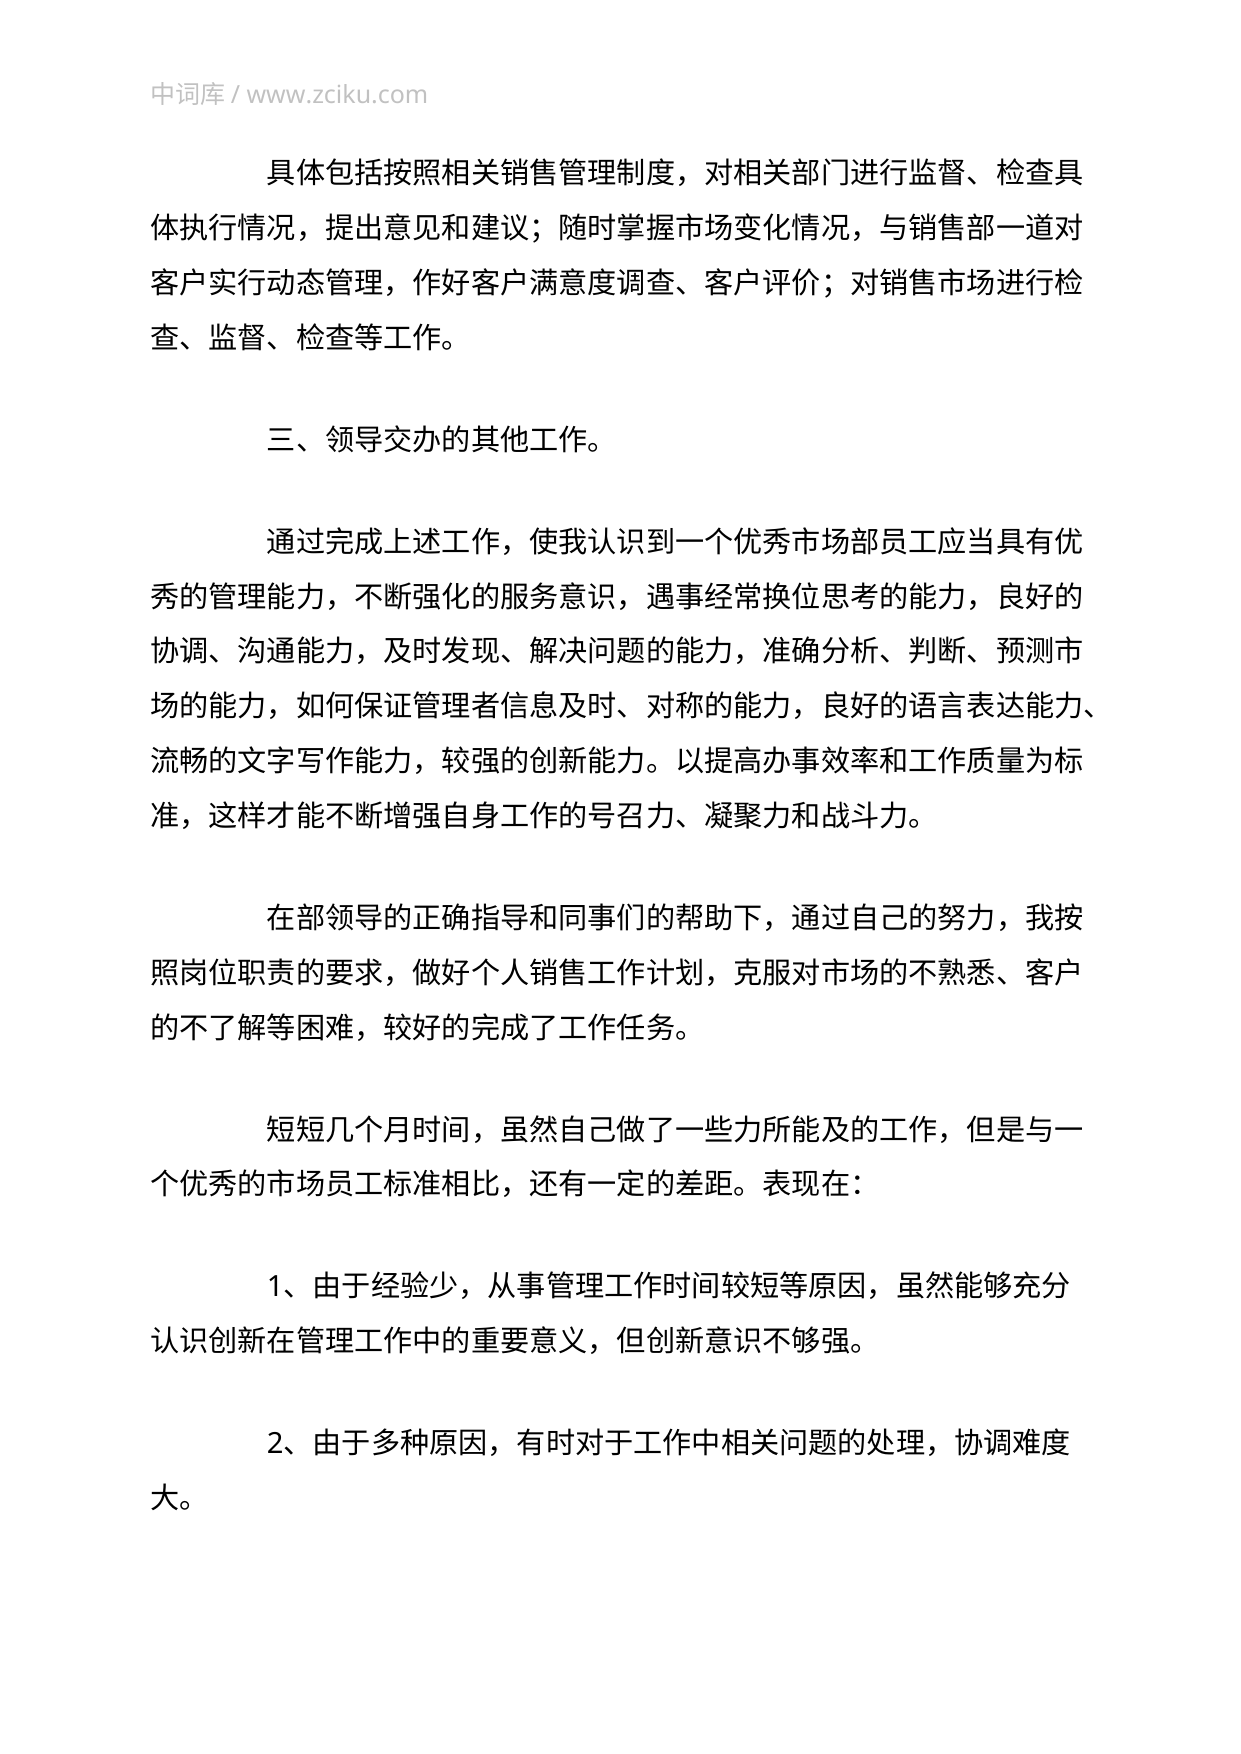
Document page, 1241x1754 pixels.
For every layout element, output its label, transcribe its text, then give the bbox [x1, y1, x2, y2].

text 通过完成上述工作，使我认识到一个优秀市场部员工应当具有优秀的管理能力，不断强化的服务意识，遇事经常换位思考的能力，良好的协调、沟通能力，及时发现、解决问题的能力，准确分析、判断、预测市场的能力，如何保证管理者信息及时、对称的能力，良好的语言表达能力、流畅的文字写作能力，较强的创新能力。以提高办事效率和工作质量为标准，这样才能不断增强自身工作的号召力、凝聚力和战斗力。 [150, 518, 1090, 835]
text 三、领导交办的其他工作。 [150, 416, 1090, 459]
text 具体包括按照相关销售管理制度，对相关部门进行监督、检查具体执行情况，提出意见和建议；随时掌握市场变化情况，与销售部一道对客户实行动态管理，作好客户满意度调查、客户评价；对销售市场进行检查、监督、检查等工作。 [150, 150, 1090, 357]
text 2、由于多种原因，有时对于工作中相关问题的处理，协调难度大。 [150, 1419, 1090, 1517]
text 在部领导的正确指导和同事们的帮助下，通过自己的努力，我按照岗位职责的要求，做好个人销售工作计划，克服对市场的不熟悉、客户的不了解等困难，较好的完成了工作任务。 [150, 894, 1090, 1047]
text 1、由于经验少，从事管理工作时间较短等原因，虽然能够充分认识创新在管理工作中的重要意义，但创新意识不够强。 [150, 1263, 1090, 1360]
text 短短几个月时间，虽然自己做了一些力所能及的工作，但是与一个优秀的市场员工标准相比，还有一定的差距。表现在： [150, 1106, 1090, 1203]
